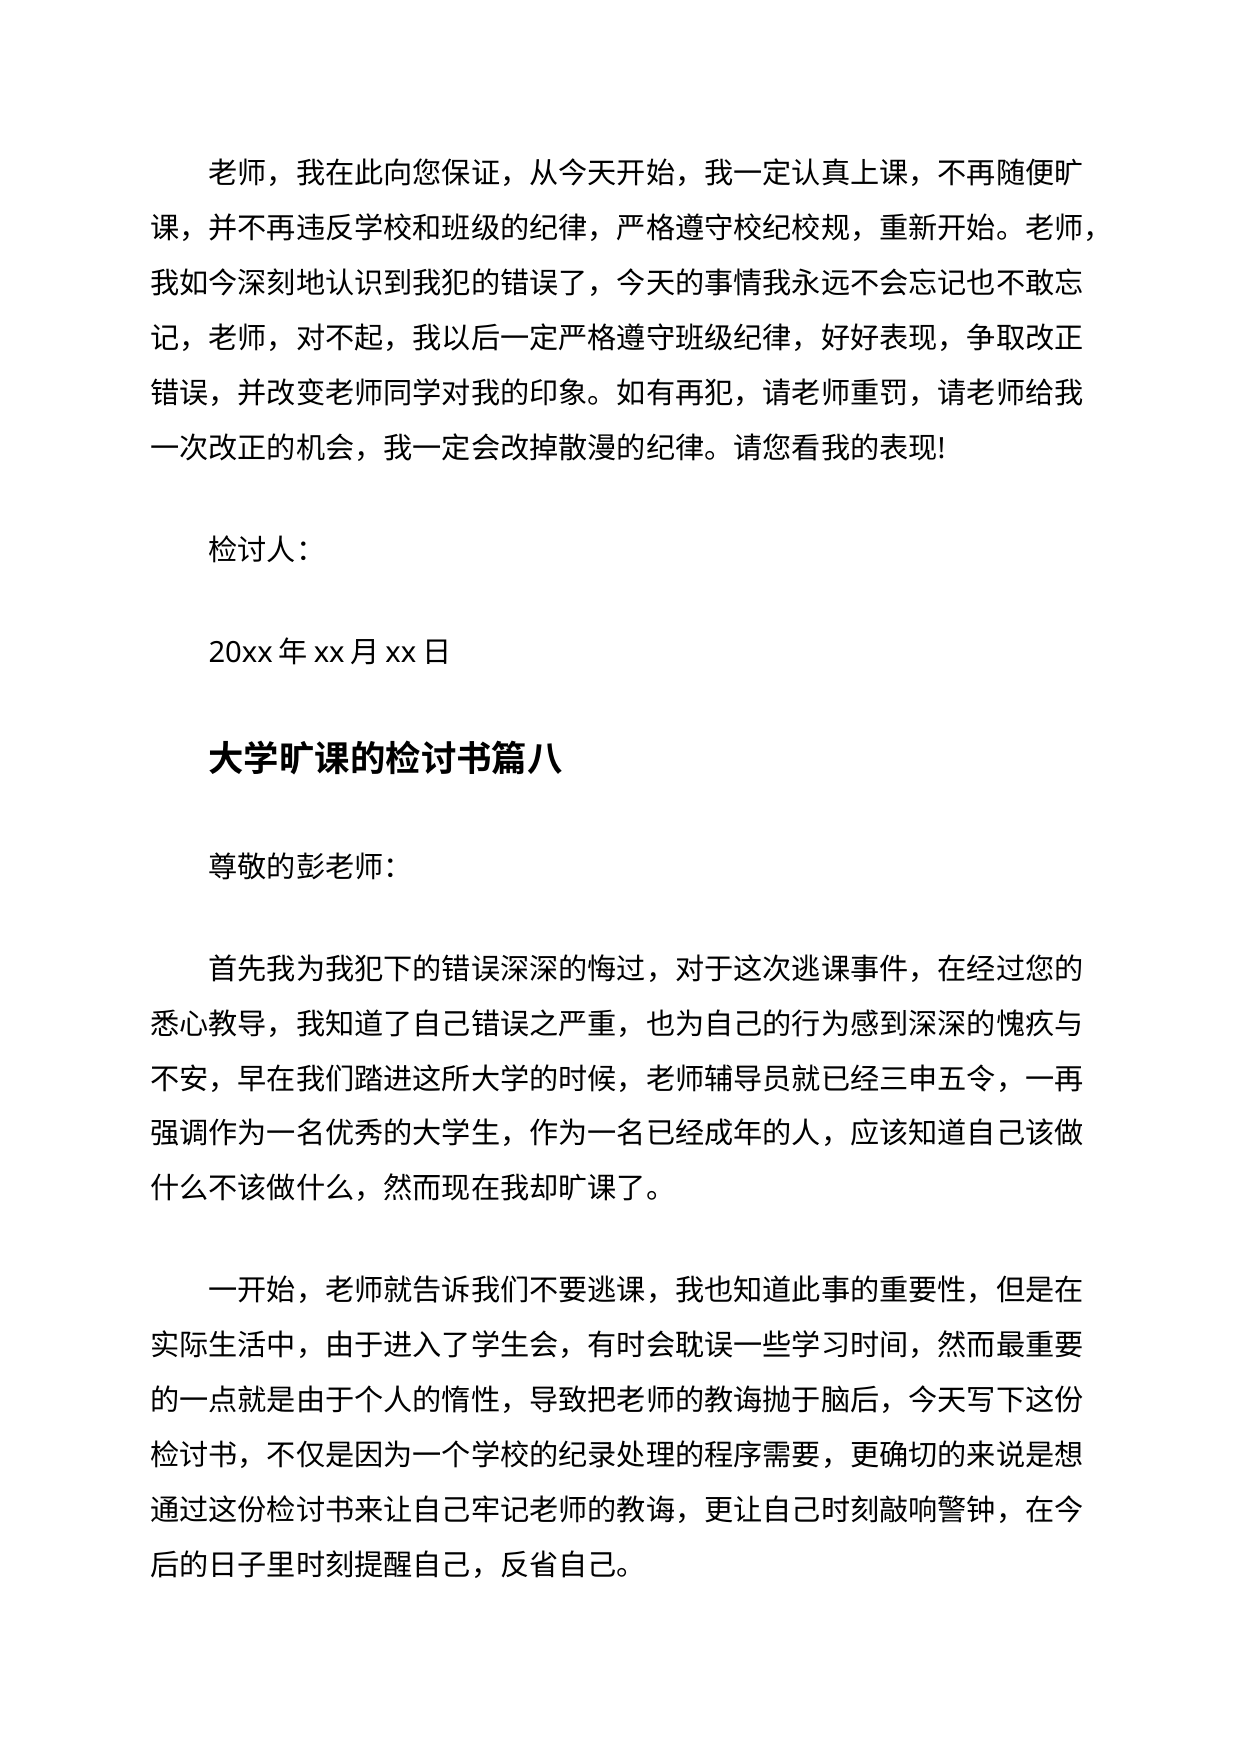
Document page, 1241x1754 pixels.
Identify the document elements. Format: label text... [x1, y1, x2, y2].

text 20xx年xx月xx日 [150, 628, 1090, 671]
text 一开始，老师就告诉我们不要逃课，我也知道此事的重要性，但是在实际生活中，由于进入了学生会，有时会耽误一些学习时间，然而最重要的一点就是由于个人的惰性，导致把老师的教诲抛于脑后，今天写下这份检讨书，不仅是因为一个学校的纪录处理的程序需要，更确切的来说是想通过这份检讨书来让自己牢记老师的教诲，更让自己时刻敲响警钟，在今后的日子里时刻提醒自己，反省自己。 [150, 1267, 1090, 1583]
text 老师，我在此向您保证，从今天开始，我一定认真上课，不再随便旷课，并不再违反学校和班级的纪律，严格遵守校纪校规，重新开始。老师，我如今深刻地认识到我犯的错误了，今天的事情我永远不会忘记也不敢忘记，老师，对不起，我以后一定严格遵守班级纪律，好好表现，争取改正错误，并改变老师同学对我的印象。如有再犯，请老师重罚，请老师给我一次改正的机会，我一定会改掉散漫的纪律。请您看我的表现! [150, 150, 1090, 467]
text 大学旷课的检讨书篇八 [150, 730, 1090, 781]
text 尊敬的彭老师： [150, 844, 1090, 886]
text 检讨人： [150, 526, 1090, 569]
text 首先我为我犯下的错误深深的悔过，对于这次逃课事件，在经过您的悉心教导，我知道了自己错误之严重，也为自己的行为感到深深的愧疚与不安，早在我们踏进这所大学的时候，老师辅导员就已经三申五令，一再强调作为一名优秀的大学生，作为一名已经成年的人，应该知道自己该做什么不该做什么，然而现在我却旷课了。 [150, 945, 1090, 1207]
